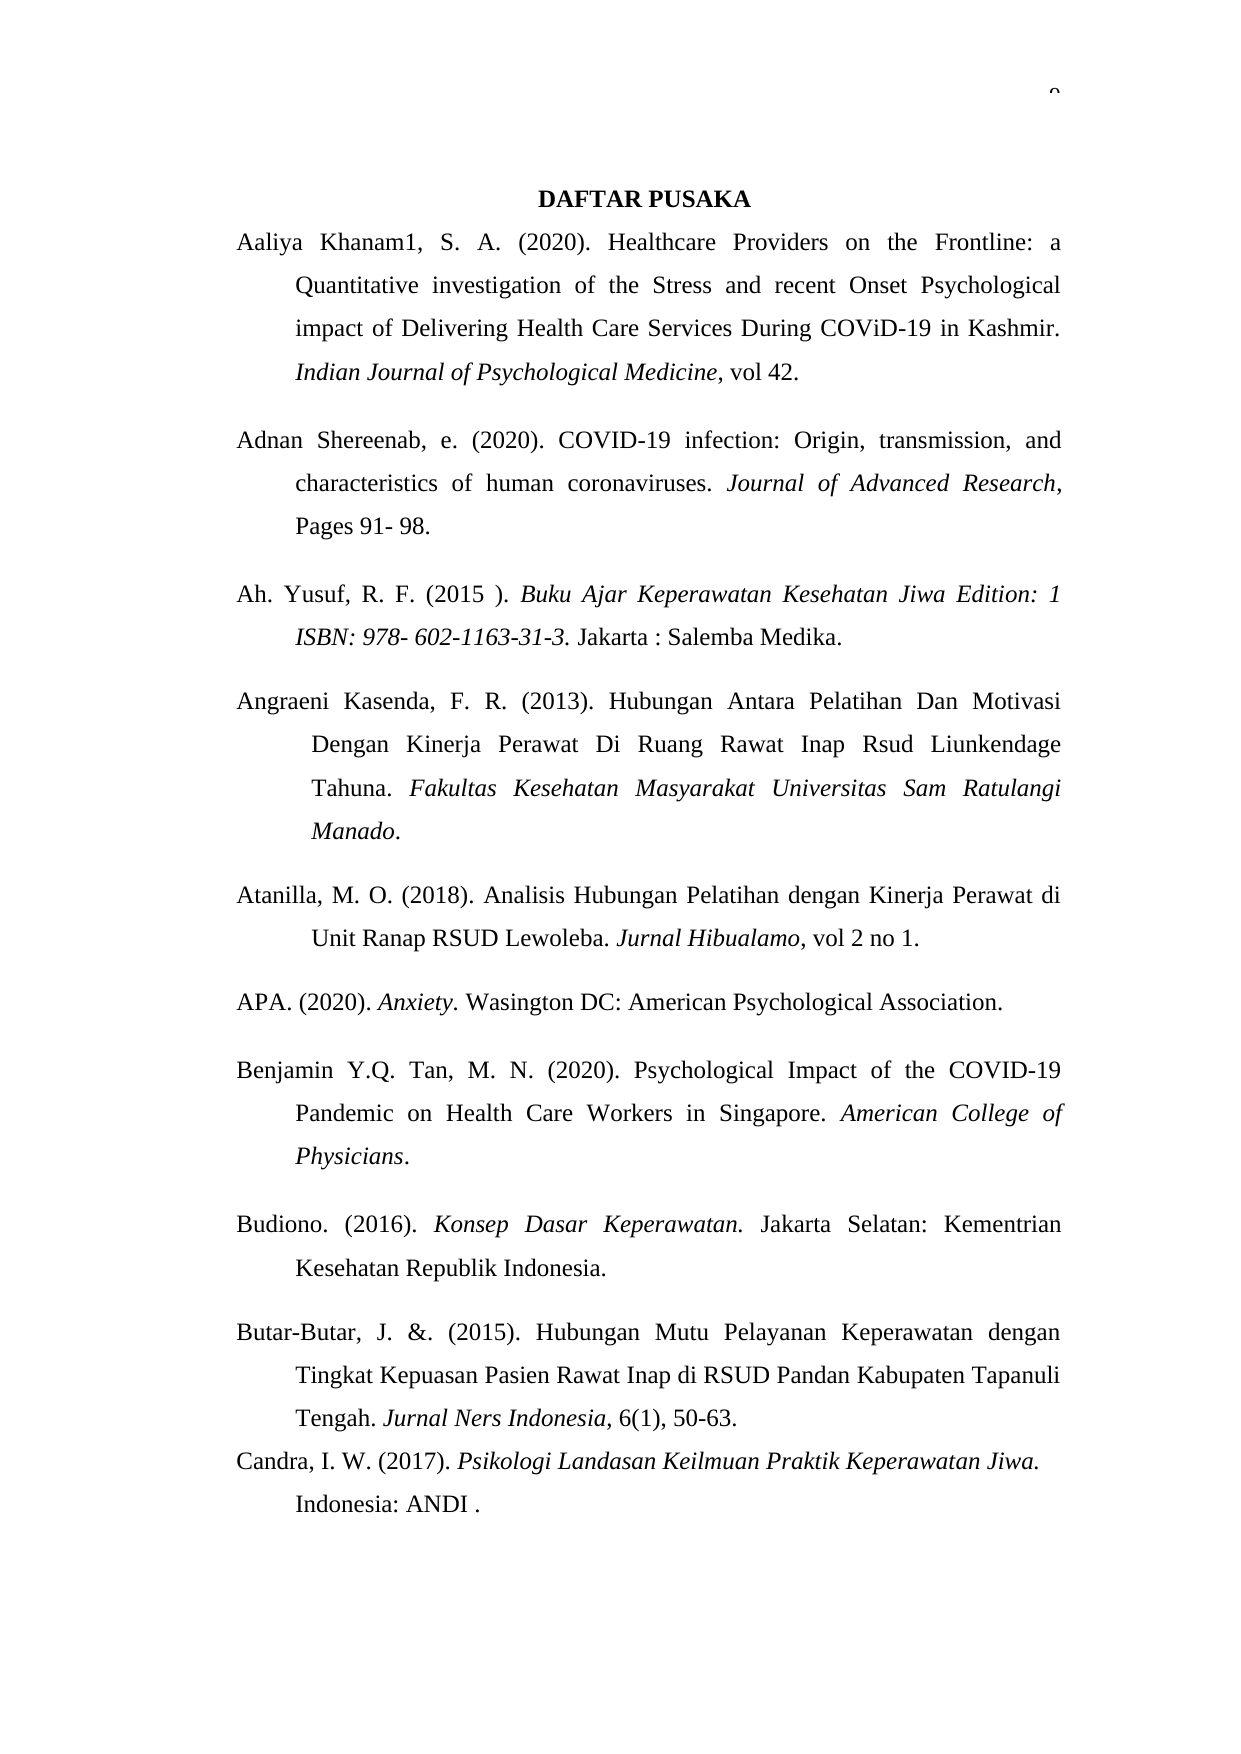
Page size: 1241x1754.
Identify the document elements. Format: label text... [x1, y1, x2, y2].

text Benjamin Y.Q. Tan, M. N. (2020). Psychological Impact of the COVID-19 Pandemic on Health Care Workers in Singapore. American College of Physicians. [236, 1055, 1062, 1170]
text Aaliya Khanam1, S. A. (2020). Healthcare Providers on the Frontline: a Quantitative investigation of the Stress and recent Onset Psychological impact of Delivering Health Care Services During COViD-19 in Kashmir. Indian Journal of Psychological Medicine, vol 42. [236, 227, 1062, 385]
text APA. (2020). Anxiety. Wasington DC: American Psychological Association. [236, 987, 1190, 1016]
text Atanilla, M. O. (2018). Analisis Hubungan Pelatihan dengan Kinerja Perawat di Unit Ranap RSUD Lewoleba. Jurnal Hibualamo, vol 2 no 1. [236, 880, 1062, 952]
subtitle DAFTAR PUSAKA [238, 184, 1051, 213]
text Butar-Butar, J. &. (2015). Hubungan Mutu Pelayanan Keperawatan dengan Tingkat Kepuasan Pasien Rawat Inap di RSUD Pandan Kabupaten Tapanuli Tengah. Jurnal Ners Indonesia, 6(1), 50-63. [236, 1317, 1061, 1432]
text Adnan Shereenab, e. (2020). COVID-19 infection: Origin, transmission, and characteristics of human coronaviruses. Journal of Advanced Research, Pages 91- 98. [236, 425, 1062, 540]
text Ah. Yusuf, R. F. (2015 ). Buku Ajar Keperawatan Kesehatan Jiwa Edition: 1 ISBN: 978- 602-1163-31-3. Jakarta : Salemba Medika. [236, 579, 1062, 651]
text Candra, I. W. (2017). Psikologi Landasan Keilmuan Praktik Keperawatan Jiwa. [236, 1446, 1190, 1475]
text Budiono. (2016). Konsep Dasar Keperawatan. Jakarta Selatan: Kementrian Kesehatan Republik Indonesia. [236, 1209, 1062, 1281]
text Angraeni Kasenda, F. R. (2013). Hubungan Antara Pelatihan Dan Motivasi Dengan Kinerja Perawat Di Ruang Rawat Inap Rsud Liunkendage Tahuna. Fakultas Kesehatan Masyarakat Universitas Sam Ratulangi Manado. [236, 686, 1062, 844]
text Indonesia: ANDI . [295, 1489, 1190, 1518]
